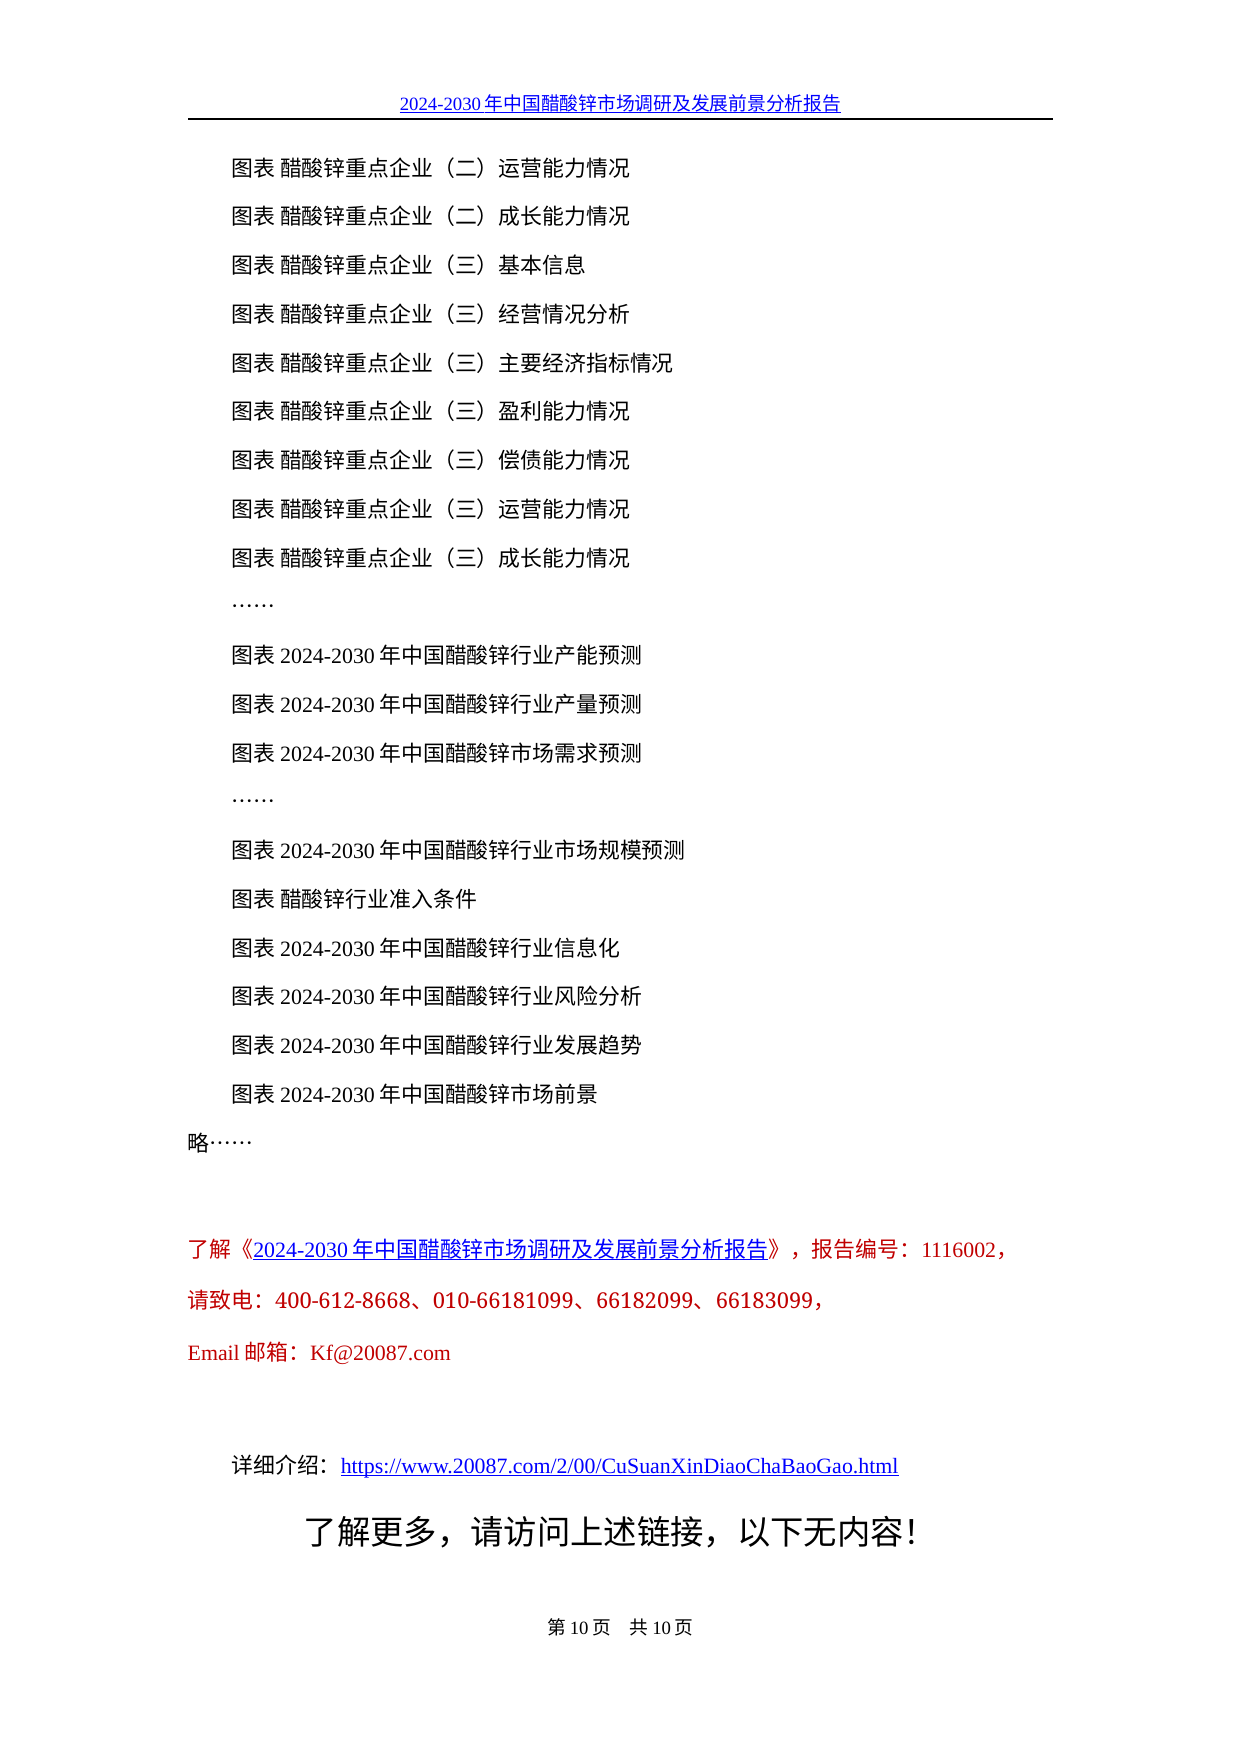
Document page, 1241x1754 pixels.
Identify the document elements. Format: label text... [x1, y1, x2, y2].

title 了解更多，请访问上述链接，以下无内容！ [187, 1498, 1053, 1563]
text Email邮箱：Kf@20087.com [187, 1335, 1053, 1367]
text 详细介绍：https://www.20087.com/2/00/CuSuanXinDiaoChaBaoGao.html [187, 1448, 1053, 1480]
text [187, 150, 1053, 1158]
text 请致电：400-612-8668、010-66181099、66182099、66183099， [187, 1283, 1053, 1316]
text 了解《2024-2030年中国醋酸锌市场调研及发展前景分析报告》，报告编号：1116002， [187, 1232, 1053, 1264]
